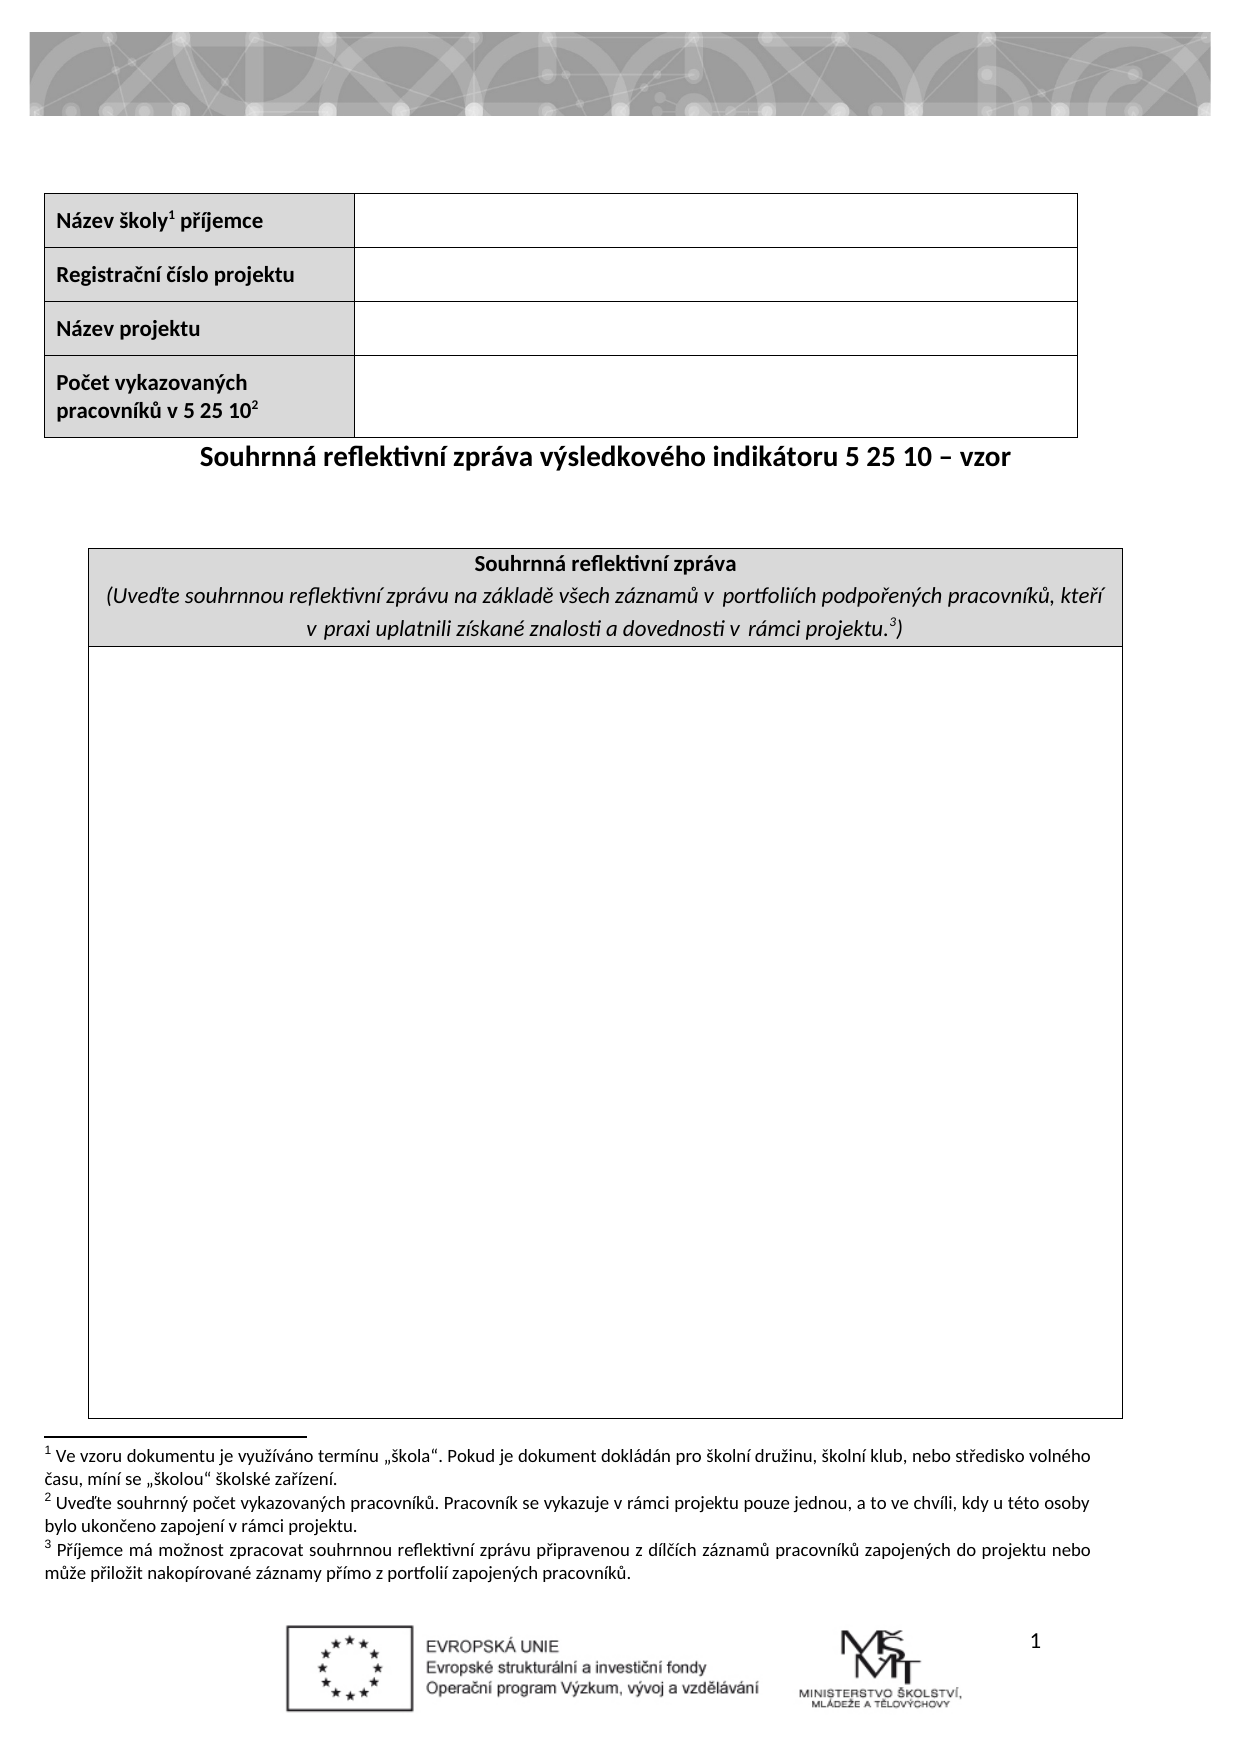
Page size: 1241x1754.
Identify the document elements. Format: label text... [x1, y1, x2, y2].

table_cell [355, 356, 1077, 437]
picture [241, 1584, 999, 1754]
text Souhrnná reflektivní zpráva výsledkového indikátoru 5 25 10 – vzor [44, 438, 1167, 474]
table_header Název školy příjemce [45, 194, 354, 247]
table_header Souhrnná reflektivní zpráva (Uveďte souhrnnou reflektivní zprávu na základě všech záznamů v portfoliích podpořených pracovníků, kteří v praxi uplatnili získané znalosti a dovednosti v rámci projektu.) [89, 549, 1122, 646]
table_cell Registrační číslo projektu [45, 248, 354, 301]
table_cell [89, 647, 1122, 1418]
table_cell Název projektu [45, 302, 354, 355]
table_cell Počet vykazovaných pracovníků v 5 25 10 [45, 356, 354, 437]
table_cell [355, 302, 1077, 355]
table_cell [355, 248, 1077, 301]
table_header [355, 194, 1077, 247]
